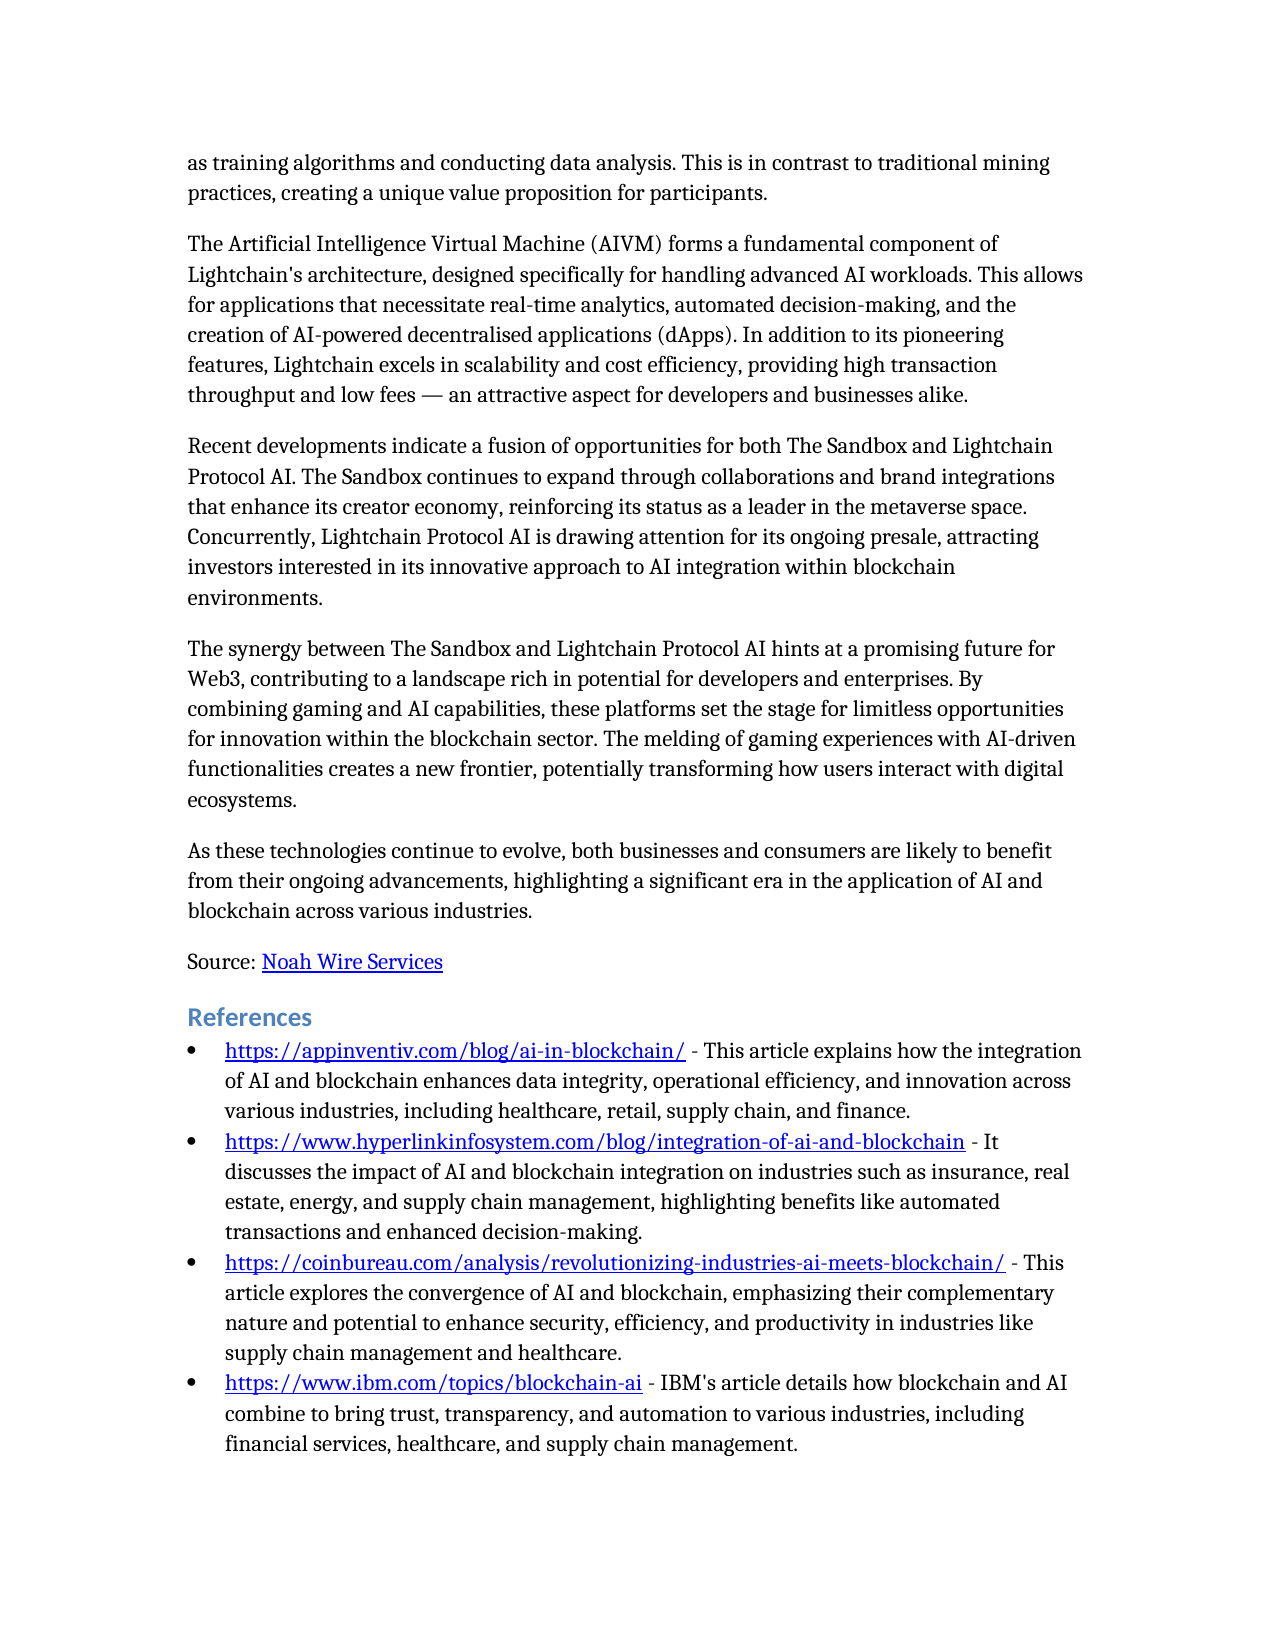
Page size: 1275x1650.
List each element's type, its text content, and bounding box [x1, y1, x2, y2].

text Recent developments indicate a fusion of opportunities for both The Sandbox and Lightchain Protocol AI. The Sandbox continues to expand through collaborations and brand integrations that enhance its creator economy, reinforcing its status as a leader in the metaverse space. Concurrently, Lightchain Protocol AI is drawing attention for its ongoing presale, attracting investors interested in its innovative approach to AI integration within blockchain environments. [187, 433, 1087, 611]
text Source: Noah Wire Services [187, 949, 1087, 975]
list https://coinbureau.com/analysis/revolutionizing-industries-ai-meets-blockchain/ - This article explores the convergence of AI and blockchain, emphasizing their complementary nature and potential to enhance security, efficiency, and productivity in industries like supply chain management and healthcare. [187, 1249, 1087, 1366]
list https://www.ibm.com/topics/blockchain-ai - IBM's article details how blockchain and AI combine to bring trust, transparency, and automation to various industries, including financial services, healthcare, and supply chain management. [187, 1370, 1087, 1457]
list https://www.hyperlinkinfosystem.com/blog/integration-of-ai-and-blockchain - It discusses the impact of AI and blockchain integration on industries such as insurance, real estate, energy, and supply chain management, highlighting benefits like automated transactions and enhanced decision-making. [187, 1128, 1087, 1246]
text As these technologies continue to evolve, both businesses and consumers are likely to benefit from their ongoing advancements, highlighting a significant era in the application of AI and blockchain across various industries. [187, 837, 1087, 924]
subtitle References [187, 1000, 1087, 1033]
text The Artificial Intelligence Virtual Machine (AIVM) forms a fundamental component of Lightchain's architecture, designed specifically for handling advanced AI workloads. This allows for applications that necessitate real-time analytics, automated decision-making, and the creation of AI-powered decentralised applications (dApps). In addition to its pioneering features, Lightchain excels in scalability and cost efficiency, providing high transaction throughput and low fees — an attractive aspect for developers and businesses alike. [187, 231, 1087, 409]
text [187, 150, 1087, 207]
list https://appinventiv.com/blog/ai-in-blockchain/ - This article explains how the integration of AI and blockchain enhances data integrity, operational efficiency, and innovation across various industries, including healthcare, retail, supply chain, and finance. [187, 1038, 1087, 1125]
text The synergy between The Sandbox and Lightchain Protocol AI hints at a promising future for Web3, contributing to a landscape rich in potential for developers and enterprises. By combining gaming and AI capabilities, these platforms set the stage for limitless opportunities for innovation within the blockchain sector. The melding of gaming experiences with AI-driven functionalities creates a new frontier, potentially transforming how users interact with digital ecosystems. [187, 635, 1087, 813]
